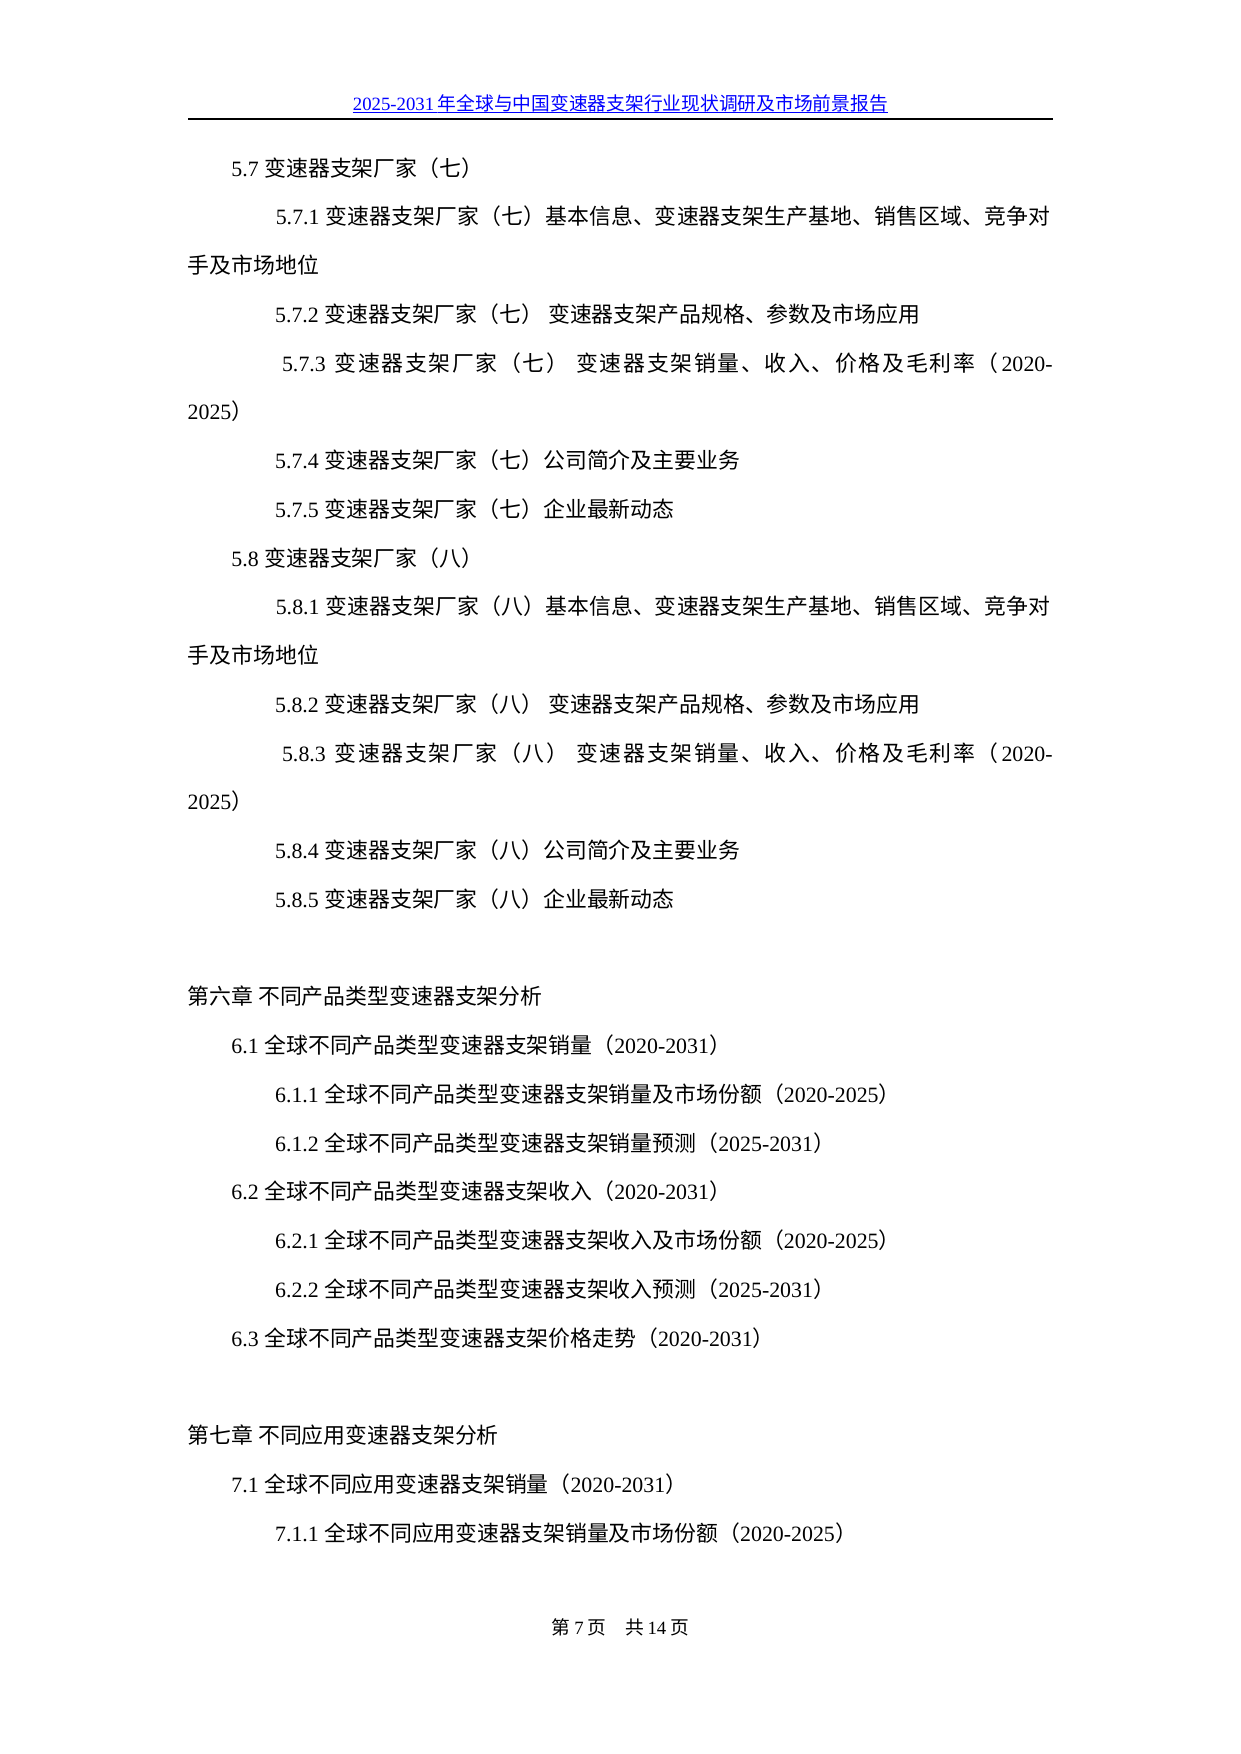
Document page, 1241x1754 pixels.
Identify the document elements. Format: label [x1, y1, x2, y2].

text [187, 150, 1053, 1548]
